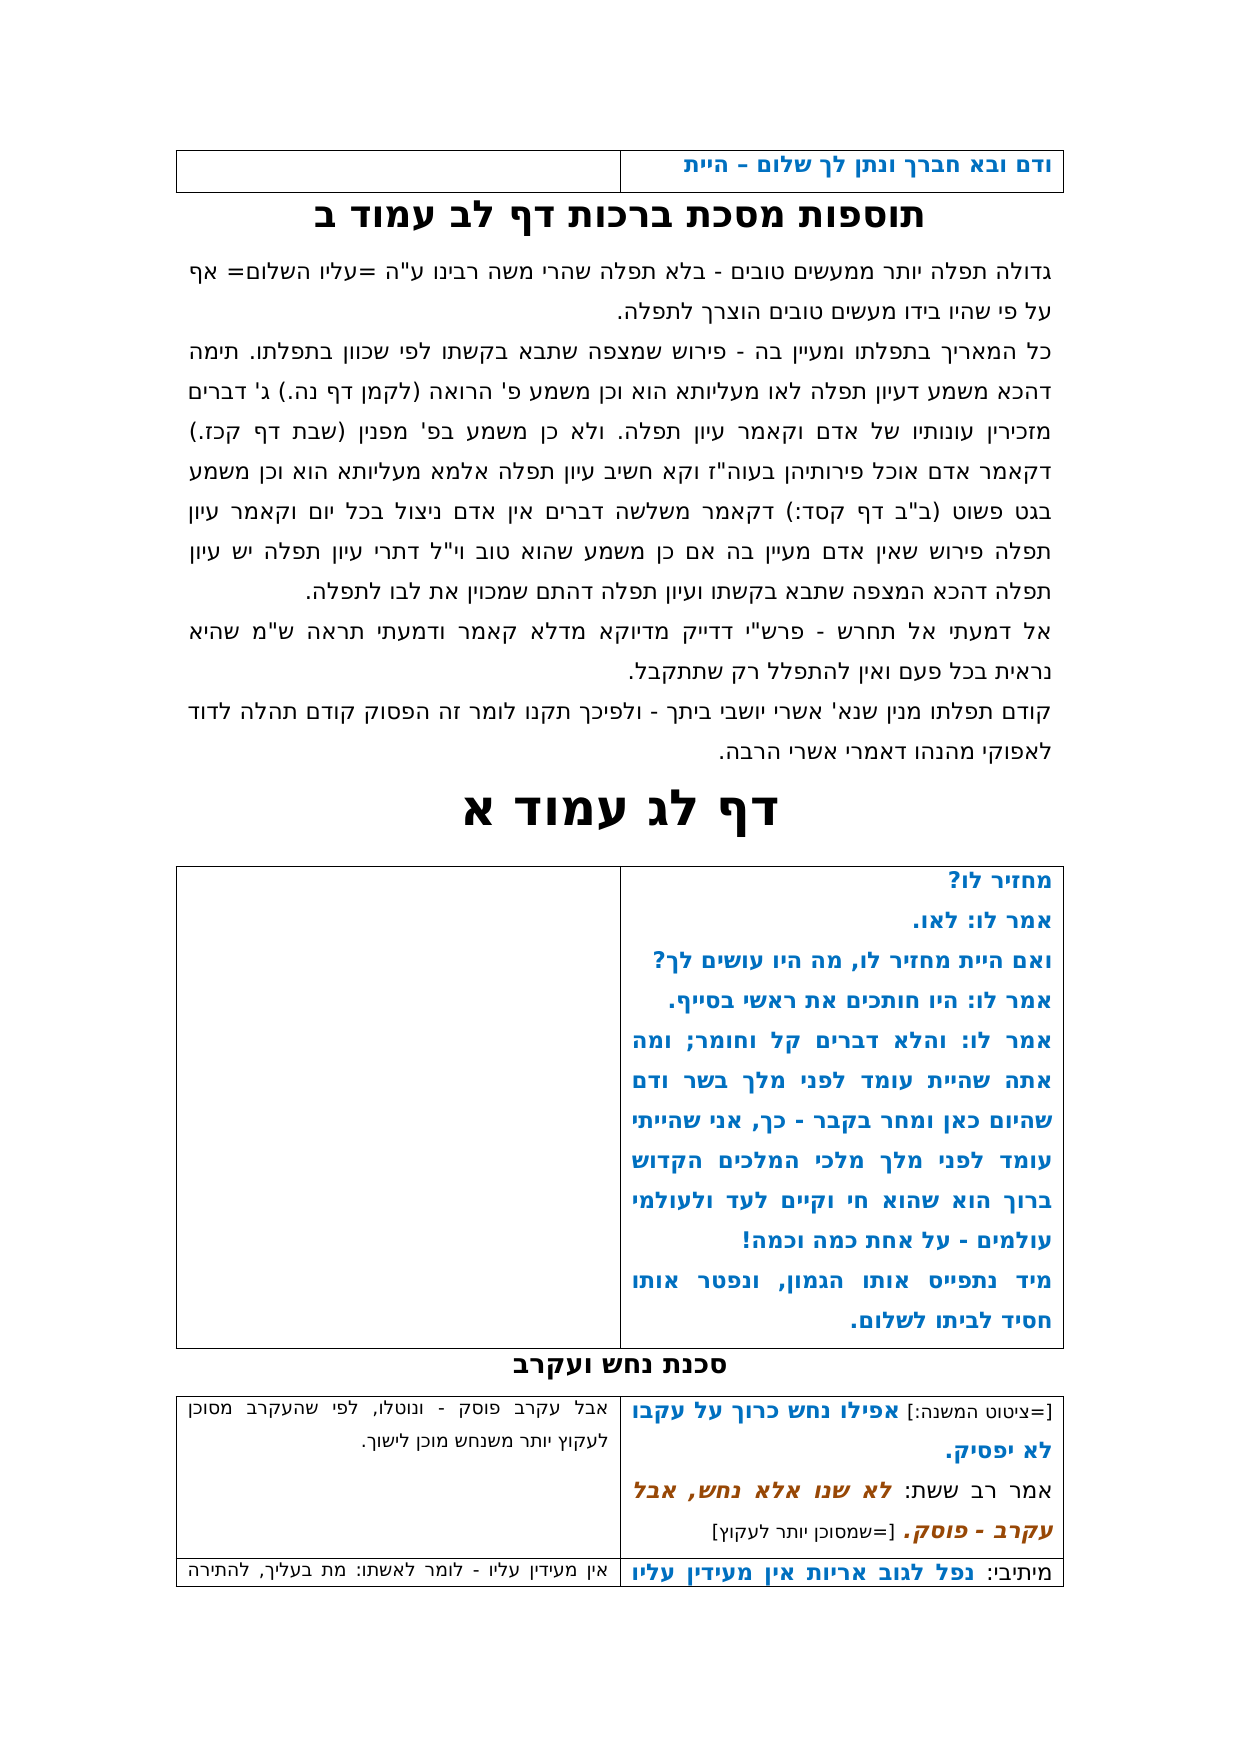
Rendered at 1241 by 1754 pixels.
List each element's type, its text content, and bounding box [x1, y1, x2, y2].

text קודם תפלתו מנין שנא' אשרי יושבי ביתך - ולפיכך תקנו לומר זה הפסוק קודם תהלה לדוד לאפוקי מהנהו דאמרי אשרי הרבה. [187, 698, 1053, 765]
subtitle סכנת נחש ועקרב [187, 1349, 1053, 1380]
table_header מחזיר לו? אמר לו: לאו. ואם היית מחזיר לו, מה היו עושים לך? אמר לו: היו חותכים את ראשי בסייף. אמר לו: והלא דברים קל וחומר; ומה אתה שהיית עומד לפני מלך בשר ודם שהיום כאן ומחר בקבר - כך, אני שהייתי עומד לפני מלך מלכי המלכים הקדוש ברוך הוא שהוא חי וקיים לעד ולעולמי עולמים - על אחת כמה וכמה! מיד נתפייס אותו הגמון, ונפטר אותו חסיד לביתו לשלום. [621, 867, 1063, 1348]
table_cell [621, 1559, 1063, 1586]
subtitle תוספות מסכת ברכות דף לב עמוד ב [187, 193, 1053, 237]
text כל המאריך בתפלתו ומעיין בה - פירוש שמצפה שתבא בקשתו לפי שכוון בתפלתו. תימה דהכא משמע דעיון תפלה לאו מעליותא הוא וכן משמע פ' הרואה (לקמן דף נה.) ג' דברים מזכירין עונותיו של אדם וקאמר עיון תפלה. ולא כן משמע בפ' מפנין (שבת דף קכז.) דקאמר אדם אוכל פירותיהן בעוה"ז וקא חשיב עיון תפלה אלמא מעליותא הוא וכן משמע בגט פשוט (ב"ב דף קסד:) דקאמר משלשה דברים אין אדם ניצול בכל יום וקאמר עיון תפלה פירוש שאין אדם מעיין בה אם כן משמע שהוא טוב וי"ל דתרי עיון תפלה יש עיון תפלה דהכא המצפה שתבא בקשתו ועיון תפלה דהתם שמכוין את לבו לתפלה. [187, 338, 1053, 605]
table_header [177, 867, 620, 1348]
table_header אבל עקרב פוסק - ונוטלו, לפי שהעקרב מסוכן לעקוץ יותר משנחש מוכן לישוך. [177, 1397, 620, 1558]
text אל דמעתי אל תחרש - פרש"י דדייק מדיוקא מדלא קאמר ודמעתי תראה ש"מ שהיא נראית בכל פעם ואין להתפלל רק שתתקבל. [187, 618, 1053, 685]
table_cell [177, 1559, 620, 1586]
table_cell [177, 151, 620, 192]
subtitle דף לג עמוד א [187, 778, 1053, 837]
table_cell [621, 151, 1063, 192]
table_header [=ציטוט המשנה:] אפילו נחש כרוך על עקבו לא יפסיק. אמר רב ששת: לא שנו אלא נחש, אבל עקרב - פוסק. [=שמסוכן יותר לעקוץ] [621, 1397, 1063, 1558]
text גדולה תפלה יותר ממעשים טובים - בלא תפלה שהרי משה רבינו ע"ה =עליו השלום= אף על פי שהיו בידו מעשים טובים הוצרך לתפלה. [187, 258, 1053, 325]
